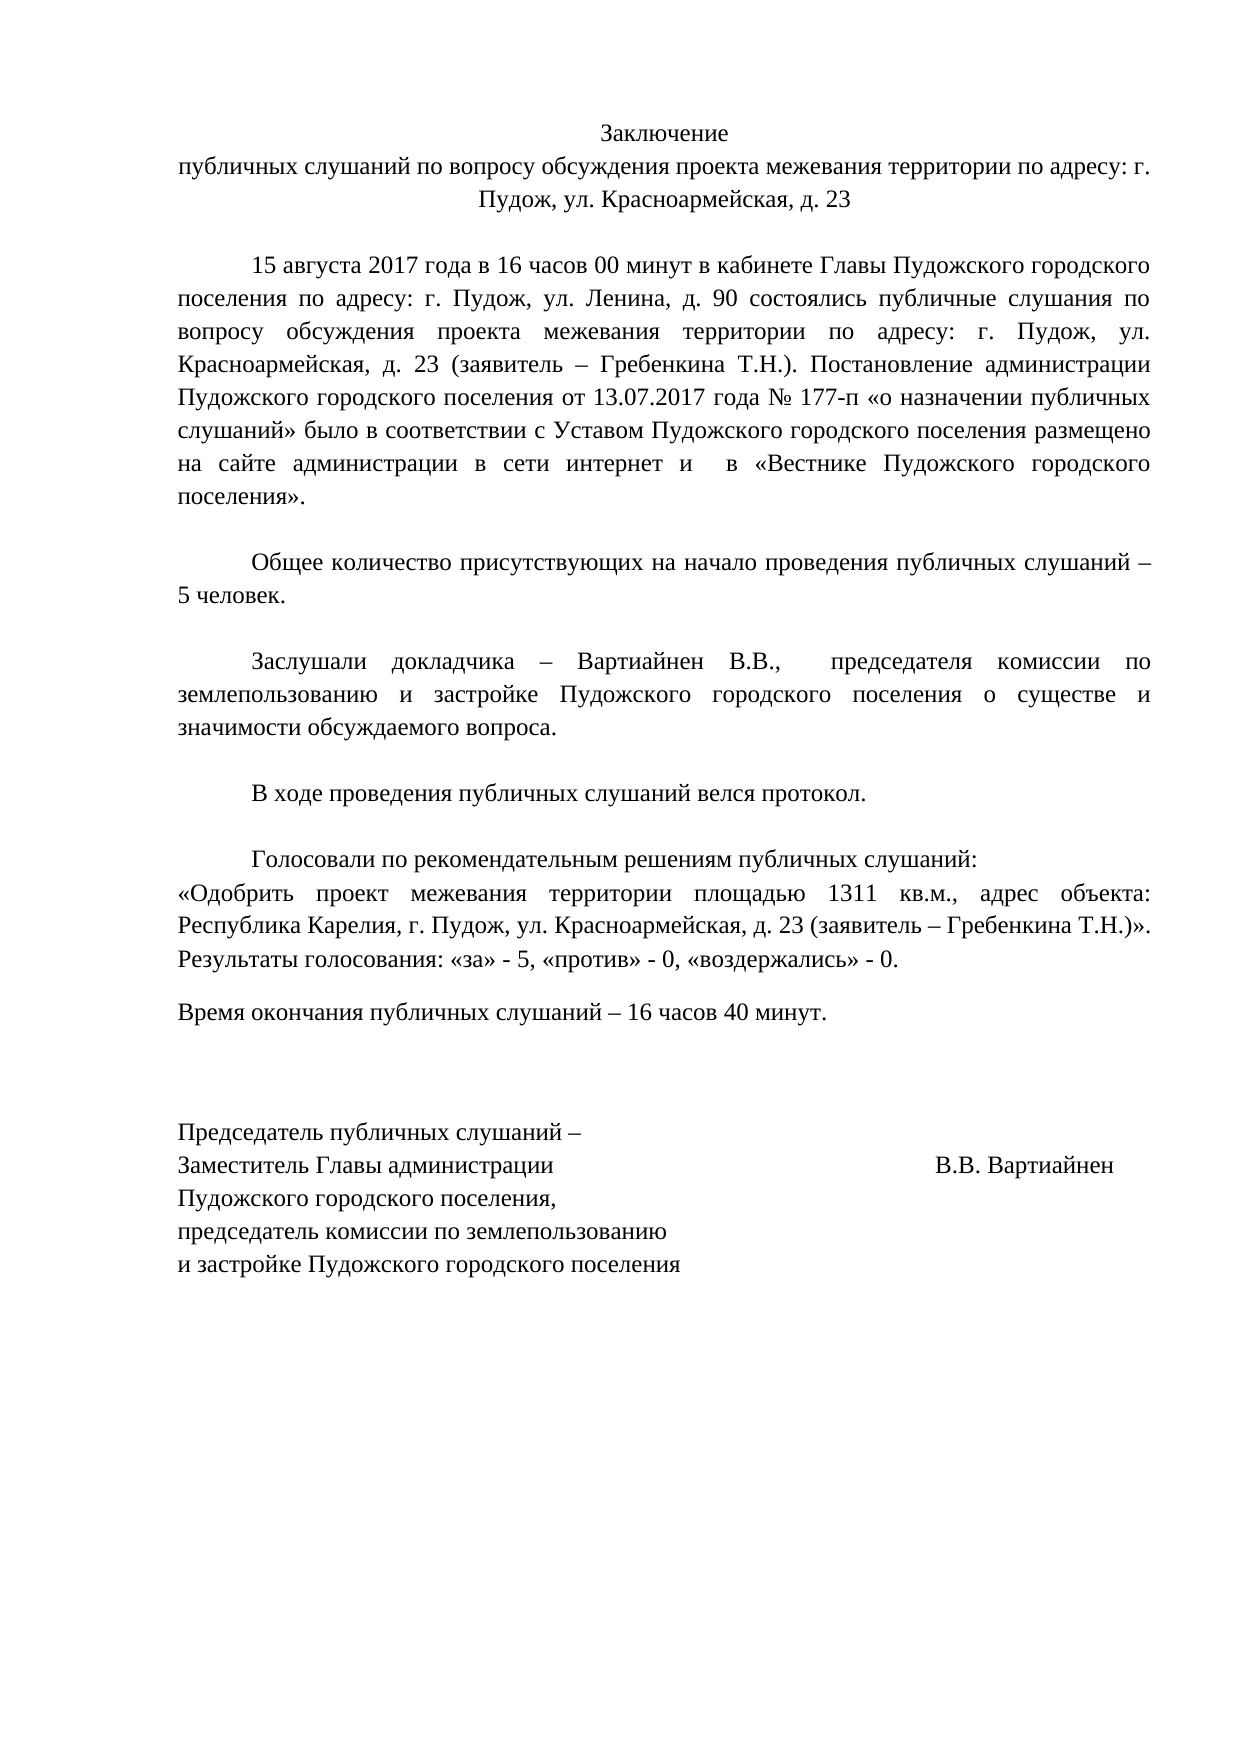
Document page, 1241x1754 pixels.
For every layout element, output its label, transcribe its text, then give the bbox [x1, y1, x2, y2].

text В ходе проведения публичных слушаний велся протокол. [177, 778, 1152, 807]
text Заключение [177, 118, 1152, 147]
text публичных слушаний по вопросу обсуждения проекта межевания территории по адресу: г. Пудож, ул. Красноармейская, д. 23 [177, 151, 1152, 213]
text Время окончания публичных слушаний – 16 часов 40 минут. [177, 997, 1152, 1026]
text Голосовали по рекомендательным решениям публичных слушаний: [177, 844, 1152, 873]
text Заместитель Главы администрации В.В. Вартиайнен [177, 1150, 1152, 1179]
text Председатель публичных слушаний – [177, 1117, 1152, 1146]
text Результаты голосования: «за» - 5, «против» - 0, «воздержались» - 0. [177, 944, 1152, 972]
text председатель комиссии по землепользованию [177, 1216, 1152, 1245]
text Заслушали докладчика – Вартиайнен В.В., председателя комиссии по землепользованию и застройке Пудожского городского поселения о существе и значимости обсуждаемого вопроса. [177, 646, 1152, 741]
text «Одобрить проект межевания территории площадью 1311 кв.м., адрес объекта: Республика Карелия, г. Пудож, ул. Красноармейская, д. 23 (заявитель – Гребенкина Т.Н.)». [177, 878, 1152, 939]
text Пудожского городского поселения, [177, 1183, 1152, 1212]
text Общее количество присутствующих на начало проведения публичных слушаний – 5 человек. [177, 547, 1152, 609]
text и застройке Пудожского городского поселения [177, 1249, 1152, 1278]
text 15 августа 2017 года в 16 часов 00 минут в кабинете Главы Пудожского городского поселения по адресу: г. Пудож, ул. Ленина, д. 90 состоялись публичные слушания по вопросу обсуждения проекта межевания территории по адресу: г. Пудож, ул. Красноармейская, д. 23 (заявитель – Гребенкина Т.Н.). Постановление администрации Пудожского городского поселения от 13.07.2017 года № 177-п «о назначении публичных слушаний» было в соответствии с Уставом Пудожского городского поселения размещено на сайте администрации в сети интернет и в «Вестнике Пудожского городского поселения». [177, 250, 1152, 510]
